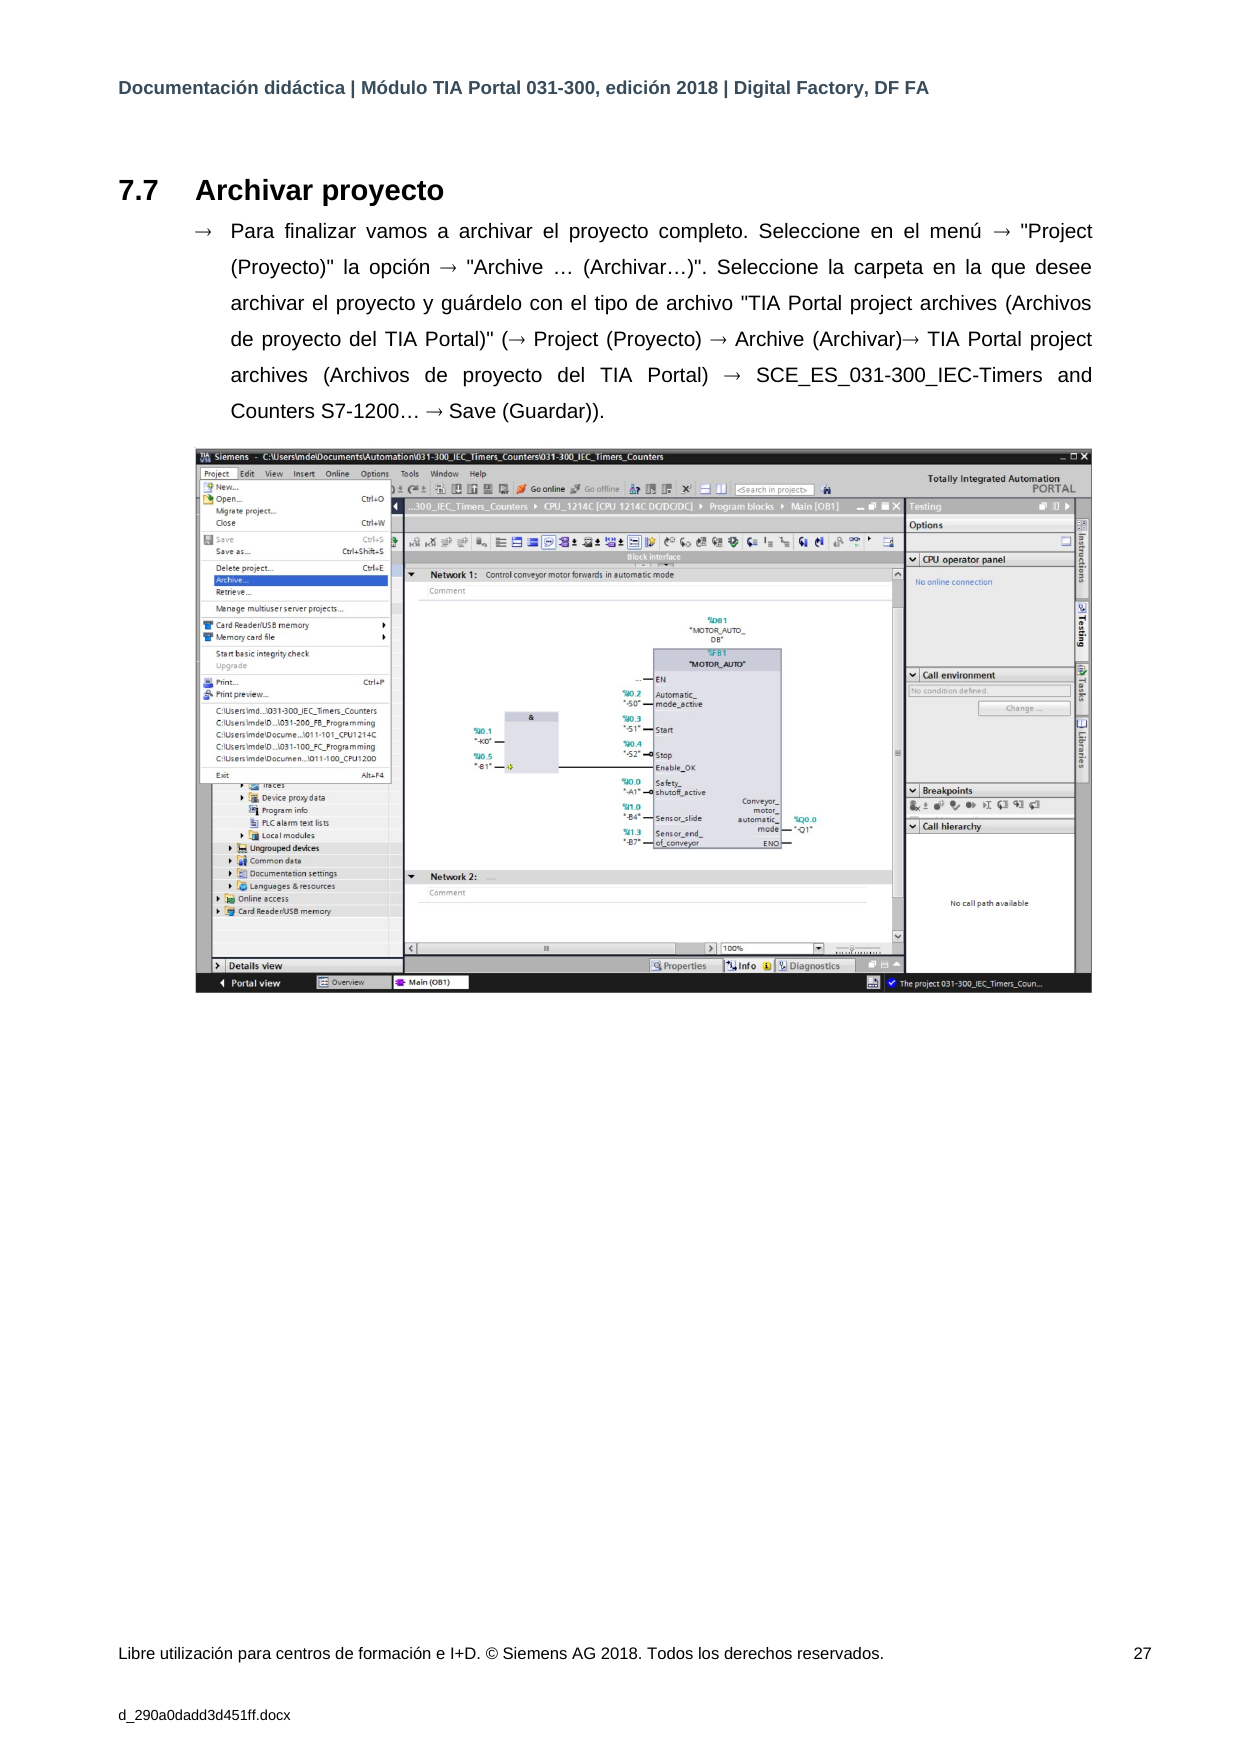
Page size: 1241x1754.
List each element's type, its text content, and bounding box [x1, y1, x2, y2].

picture [194, 447, 1093, 994]
subtitle Archivar proyecto [118, 173, 1092, 206]
text Para finalizar vamos a archivar el proyecto completo. Seleccione en el menú "Project (Proyecto)" la opción "Archive … (Archivar…)". Seleccione la carpeta en la que desee archivar el proyecto y guárdelo con el tipo de archivo "TIA Portal project archives (Archivos de proyecto del TIA Portal)" ( Project (Proyecto) Archive (Archivar) TIA Portal project archives (Archivos de proyecto del TIA Portal) SCE_ES_031-300_IEC-Timers and Counters S7-1200… Save (Guardar)). [195, 219, 1092, 423]
